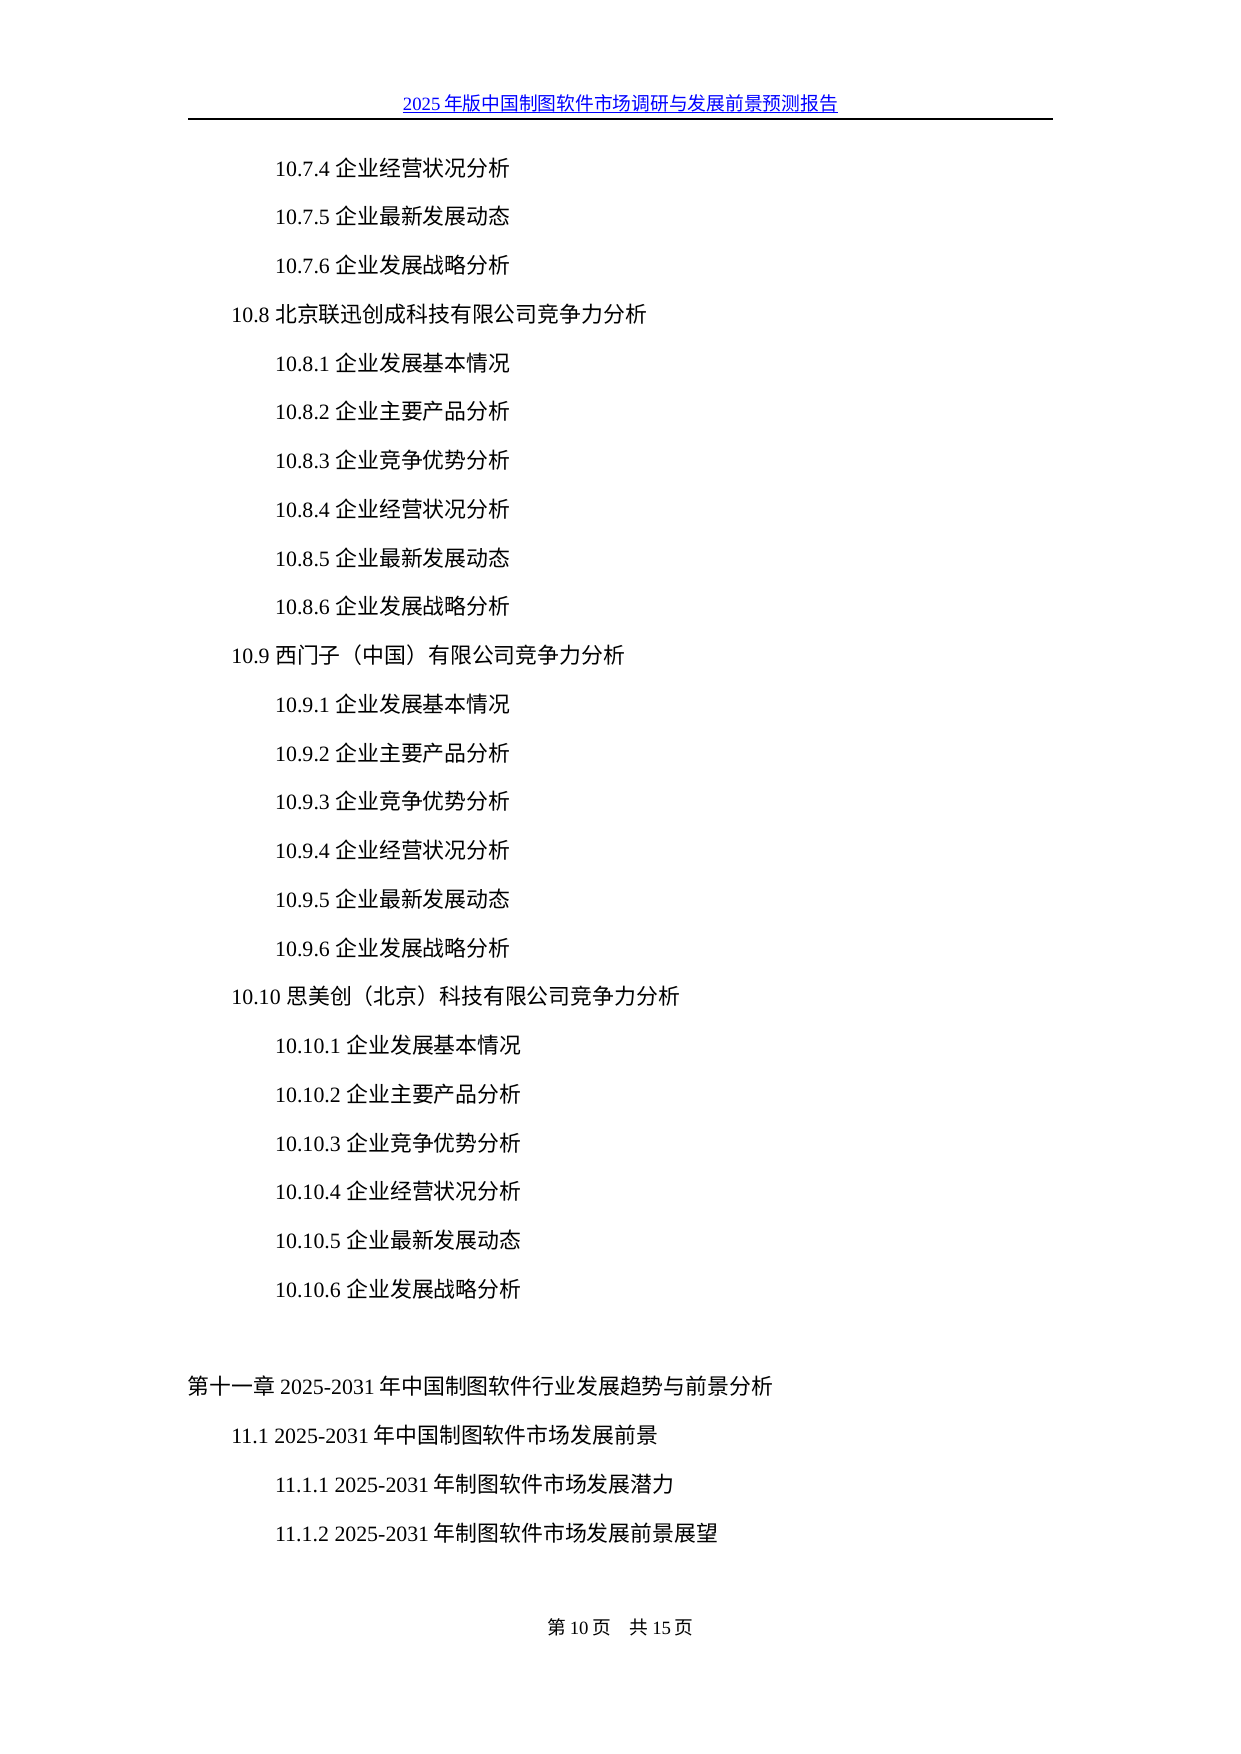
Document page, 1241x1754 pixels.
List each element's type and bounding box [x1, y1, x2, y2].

text [187, 150, 1053, 1548]
